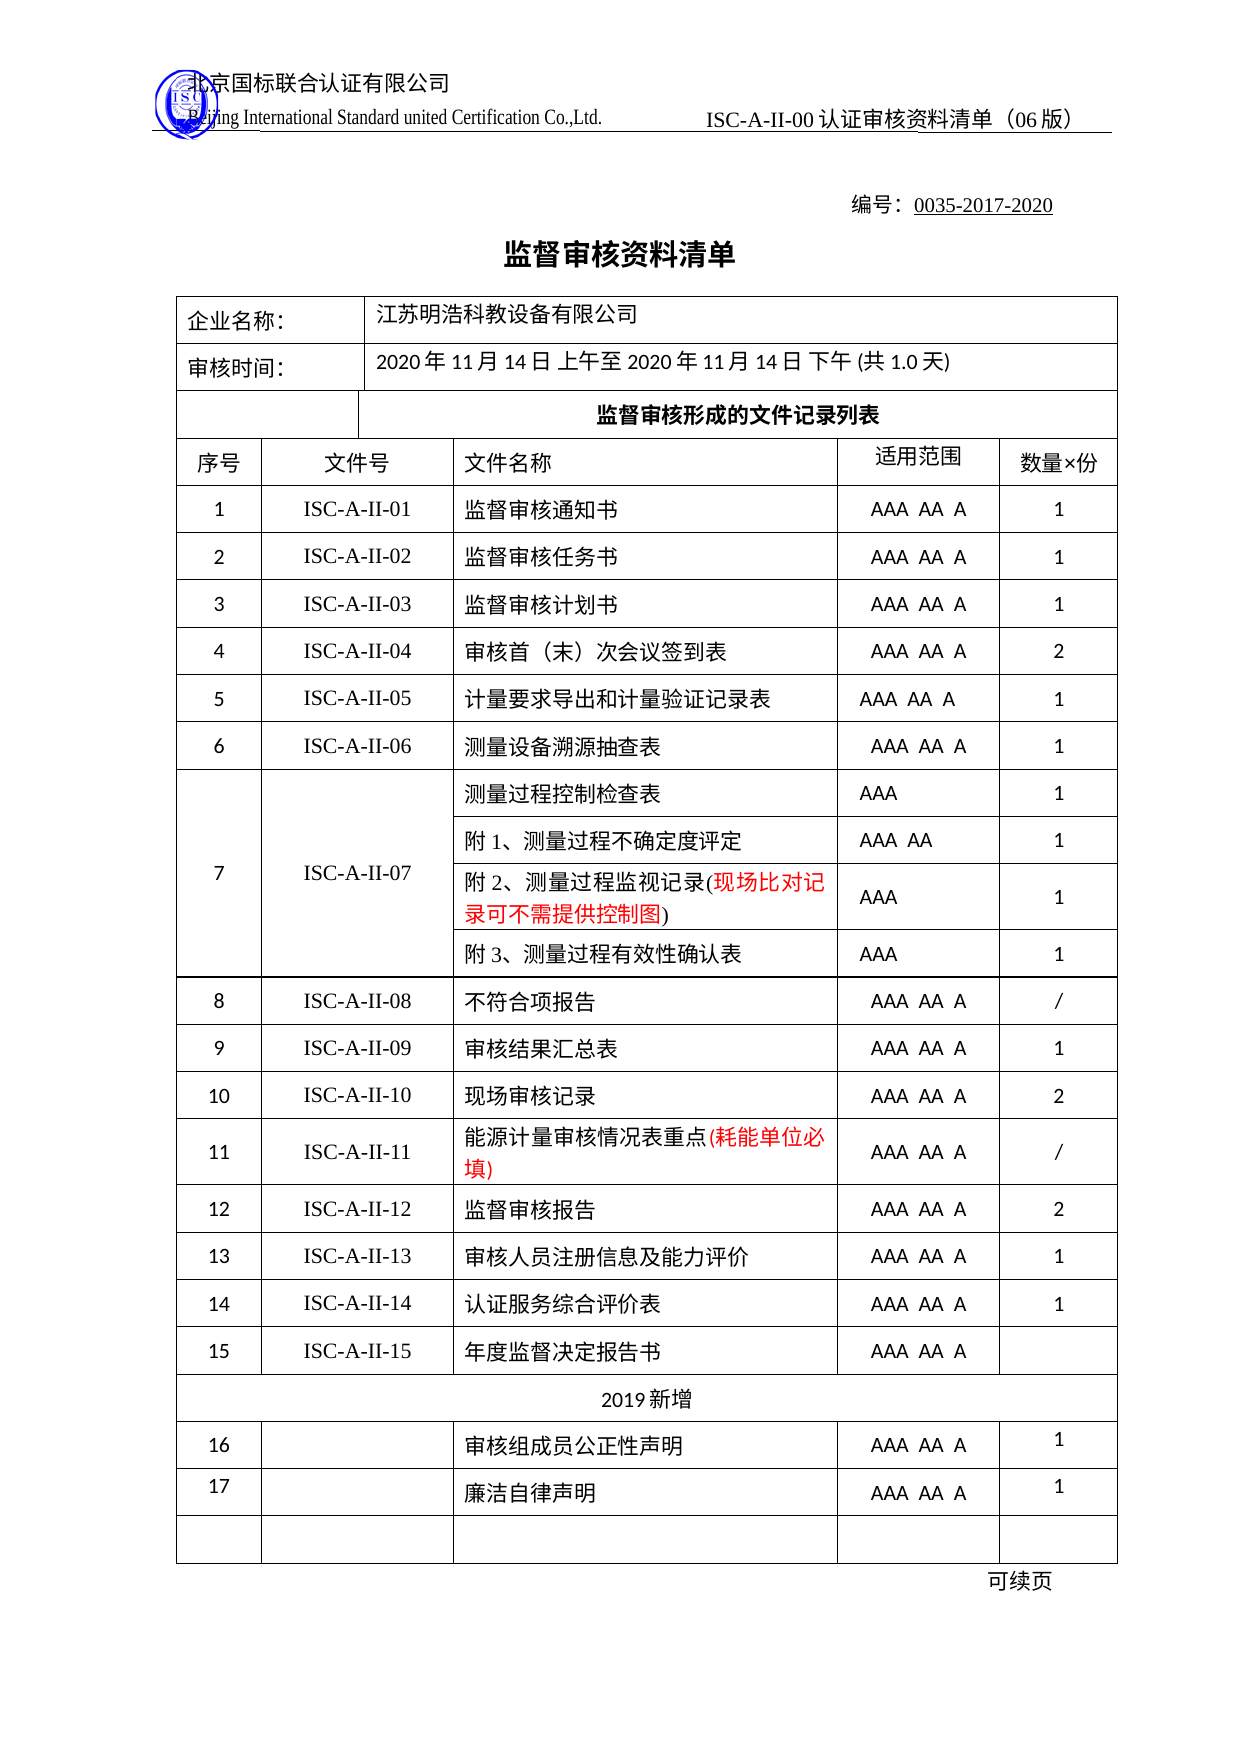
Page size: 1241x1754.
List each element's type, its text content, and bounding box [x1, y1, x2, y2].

table_cell 1 [1000, 770, 1117, 816]
table_cell AAA [838, 770, 999, 816]
table_cell 1 [1000, 930, 1117, 976]
table_cell 附3、测量过程有效性确认表 [454, 930, 837, 976]
table_cell 审核结果汇总表 [454, 1025, 837, 1071]
text 可续页 [187, 1564, 1053, 1596]
table_cell 附1、测量过程不确定度评定 [454, 817, 837, 863]
table_cell 1 [1000, 1025, 1117, 1071]
table_cell ISC-A-II-08 [262, 978, 453, 1024]
table_cell AAA [838, 864, 999, 929]
table_cell 认证服务综合评价表 [454, 1280, 837, 1326]
table_cell 1 [1000, 1422, 1117, 1468]
table_cell AAA AA A [838, 1025, 999, 1071]
table_cell ISC-A-II-02 [262, 533, 453, 579]
text 监督审核资料清单 [187, 220, 1053, 285]
table_cell 11 [177, 1119, 261, 1184]
table_cell 17 [177, 1469, 261, 1515]
table_cell 9 [177, 1025, 261, 1071]
table_cell 1 [1000, 817, 1117, 863]
table_cell 1 [1000, 1233, 1117, 1279]
table_cell 不符合项报告 [454, 978, 837, 1024]
table_cell [177, 391, 358, 437]
table_cell ISC-A-II-11 [262, 1119, 453, 1184]
table_cell ISC-A-II-07 [262, 770, 453, 976]
table_cell 7 [177, 770, 261, 976]
table_cell 2 [177, 533, 261, 579]
table_cell 1 [1000, 864, 1117, 929]
table_cell ISC-A-II-15 [262, 1327, 453, 1373]
table_cell 现场审核记录 [454, 1072, 837, 1118]
table_cell AAA AA A [838, 978, 999, 1024]
table_cell 文件名称 [454, 439, 837, 485]
table_cell 2019新增 [177, 1375, 1117, 1421]
table_cell 年度监督决定报告书 [454, 1327, 837, 1373]
table_cell 1 [1000, 722, 1117, 768]
table_cell AAA AA A [838, 1185, 999, 1232]
table_cell 1 [177, 486, 261, 532]
table_cell AAA AA [838, 817, 999, 863]
table_cell 廉洁自律声明 [454, 1469, 837, 1515]
table_cell ISC-A-II-03 [262, 580, 453, 627]
table_cell AAA AA A [838, 486, 999, 532]
table_cell 1 [1000, 1469, 1117, 1515]
table_cell 能源计量审核情况表重点(耗能单位必填) [454, 1119, 837, 1184]
table_cell 审核组成员公正性声明 [454, 1422, 837, 1468]
table_cell 计量要求导出和计量验证记录表 [454, 675, 837, 721]
table_cell ISC-A-II-06 [262, 722, 453, 768]
table_cell [1000, 1327, 1117, 1373]
table_cell [1000, 1516, 1117, 1563]
table_cell 14 [177, 1280, 261, 1326]
table_cell AAA AA A [838, 1422, 999, 1468]
table_cell 文件号 [262, 439, 453, 485]
table_cell ISC-A-II-12 [262, 1185, 453, 1232]
table_cell 16 [177, 1422, 261, 1468]
picture [154, 69, 218, 139]
table_cell 1 [1000, 533, 1117, 579]
table_cell [454, 1516, 837, 1563]
table_cell 10 [177, 1072, 261, 1118]
table_cell 13 [177, 1233, 261, 1279]
table_cell 数量×份 [1000, 439, 1117, 485]
table_cell ISC-A-II-01 [262, 486, 453, 532]
table_cell [262, 1422, 453, 1468]
table_cell AAA AA A [838, 628, 999, 674]
table_cell AAA AA A [838, 1233, 999, 1279]
table_cell 15 [177, 1327, 261, 1373]
table_cell ISC-A-II-05 [262, 675, 453, 721]
table_cell 审核时间： [177, 344, 364, 390]
text 编号：0035-2017-2020 [187, 188, 1053, 220]
table_cell 1 [1000, 675, 1117, 721]
table_cell 适用范围 [838, 439, 999, 485]
table_cell ISC-A-II-13 [262, 1233, 453, 1279]
table_cell 监督审核报告 [454, 1185, 837, 1232]
table_cell AAA AA A [838, 675, 999, 721]
table_cell AAA AA A [838, 1280, 999, 1326]
table_cell / [1000, 1119, 1117, 1184]
table_cell [838, 1516, 999, 1563]
table_cell 审核首（末）次会议签到表 [454, 628, 837, 674]
table_cell 测量过程控制检查表 [454, 770, 837, 816]
table_cell 8 [177, 978, 261, 1024]
table_header 江苏明浩科教设备有限公司 [365, 297, 1117, 343]
table_cell AAA AA A [838, 1119, 999, 1184]
table_cell AAA AA A [838, 722, 999, 768]
table_cell 2 [1000, 1072, 1117, 1118]
table_cell 监督审核计划书 [454, 580, 837, 627]
table_cell 1 [1000, 1280, 1117, 1326]
table_cell 序号 [177, 439, 261, 485]
table_cell AAA AA A [838, 1327, 999, 1373]
table_cell [262, 1469, 453, 1515]
table_cell AAA AA A [838, 580, 999, 627]
table_cell ISC-A-II-10 [262, 1072, 453, 1118]
table_cell 2 [1000, 1185, 1117, 1232]
table_cell 1 [1000, 486, 1117, 532]
table_cell 监督审核通知书 [454, 486, 837, 532]
table_header 企业名称： [177, 297, 364, 343]
table_cell 1 [1000, 580, 1117, 627]
table_cell 6 [177, 722, 261, 768]
table_cell 监督审核任务书 [454, 533, 837, 579]
table_cell 4 [177, 628, 261, 674]
table_cell 2020年11月14日 上午至2020年11月14日 下午 (共1.0天) [365, 344, 1117, 390]
table_cell ISC-A-II-14 [262, 1280, 453, 1326]
table_cell ISC-A-II-09 [262, 1025, 453, 1071]
table_cell 测量设备溯源抽查表 [454, 722, 837, 768]
table_cell AAA AA A [838, 1072, 999, 1118]
table_cell 12 [177, 1185, 261, 1232]
table_cell 3 [177, 580, 261, 627]
table_cell 审核人员注册信息及能力评价 [454, 1233, 837, 1279]
table_cell / [1000, 978, 1117, 1024]
table_cell AAA [838, 930, 999, 976]
table_cell 2 [1000, 628, 1117, 674]
table_cell 5 [177, 675, 261, 721]
table_cell AAA AA A [838, 1469, 999, 1515]
table_cell 附2、测量过程监视记录(现场比对记录可不需提供控制图) [454, 864, 837, 929]
table_cell ISC-A-II-04 [262, 628, 453, 674]
table_cell [177, 1516, 261, 1563]
table_cell 监督审核形成的文件记录列表 [359, 391, 1117, 437]
table_cell AAA AA A [838, 533, 999, 579]
table_cell [262, 1516, 453, 1563]
